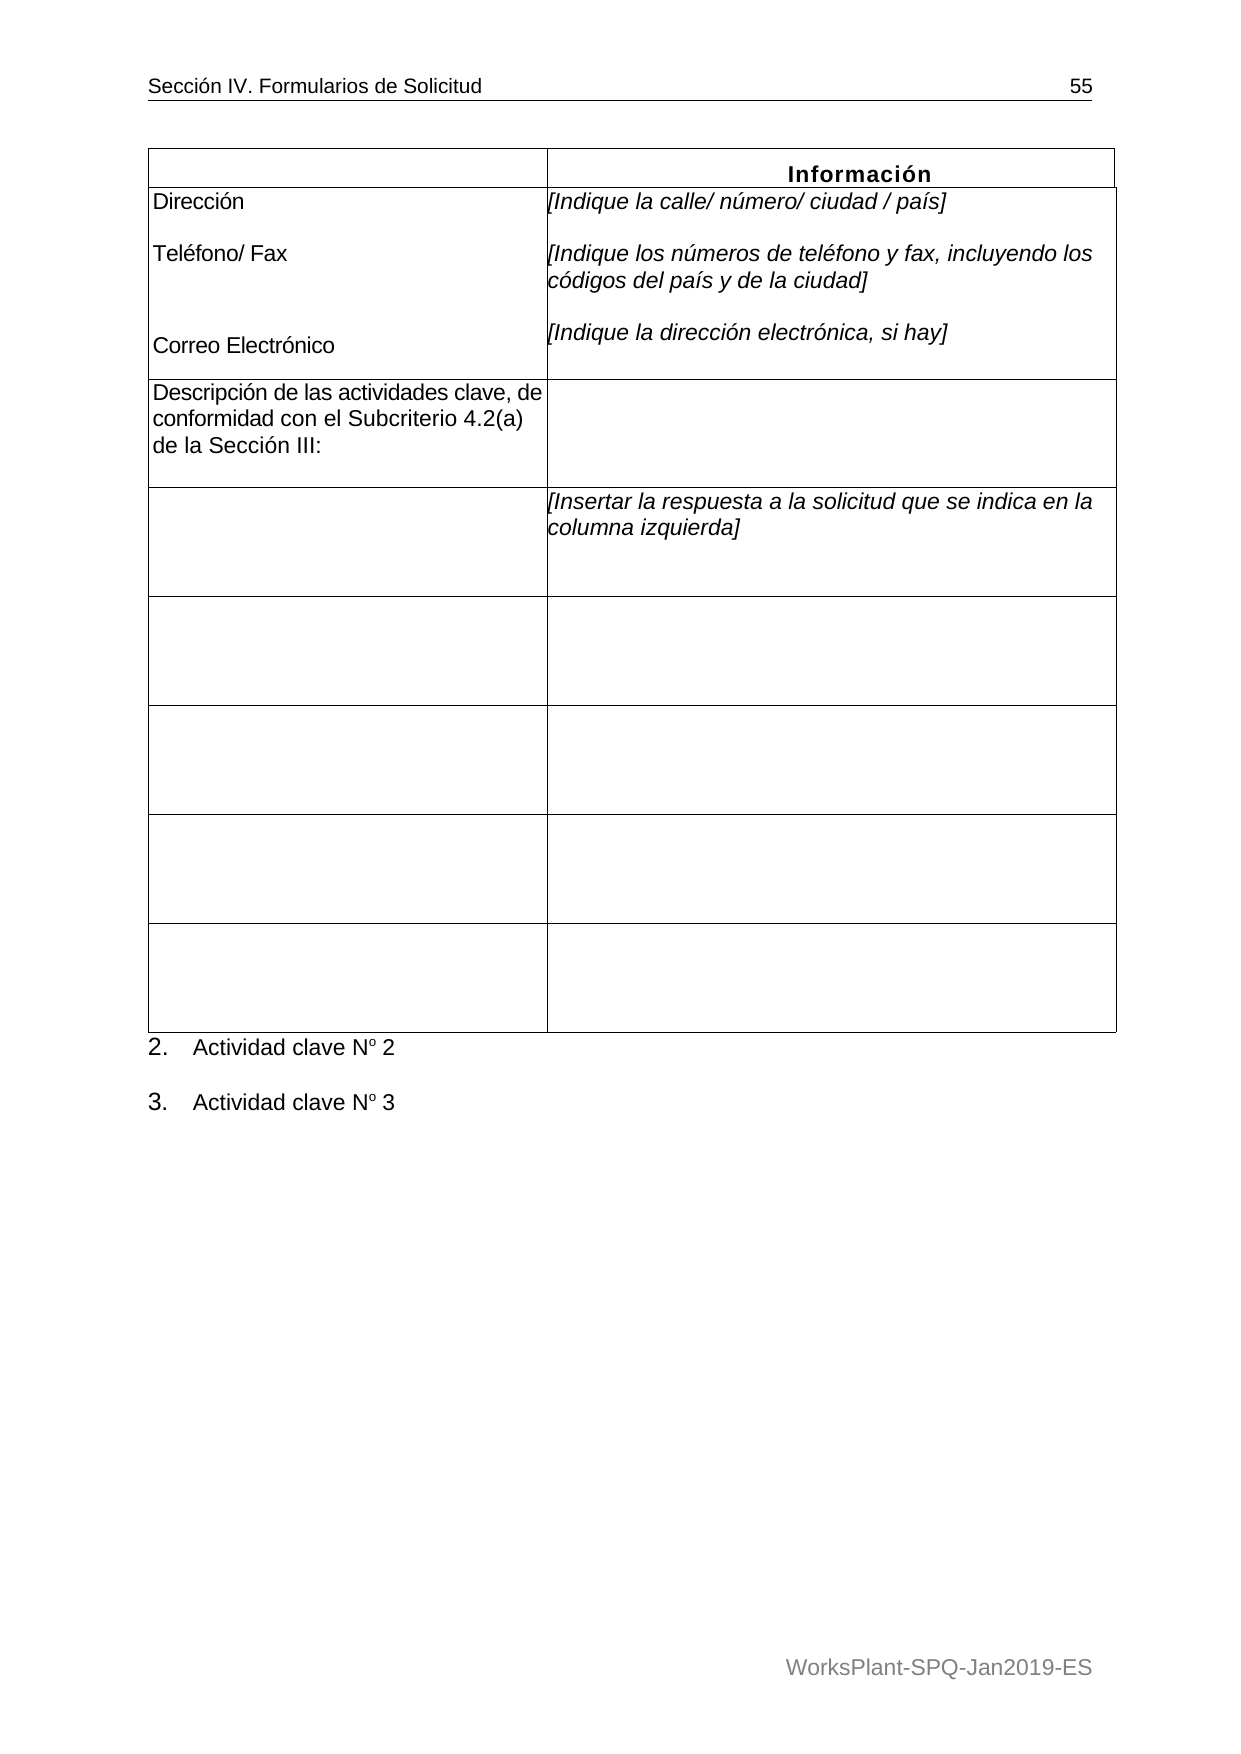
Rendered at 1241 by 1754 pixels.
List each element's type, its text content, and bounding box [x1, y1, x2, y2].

table_cell [149, 924, 547, 1032]
table_cell [149, 597, 547, 705]
table_cell [149, 706, 547, 814]
table_cell [149, 488, 547, 596]
table_cell [548, 597, 1116, 705]
table_cell [Indique la calle/ número/ ciudad / país] [Indique los números de teléfono y fax, incluyendo los códigos del país y de la ciudad] [Indique la dirección electrónica, si hay] [548, 188, 1116, 378]
table_header Información [548, 149, 1114, 187]
table_cell Descripción de las actividades clave, de conformidad con el Subcriterio 4.2(a) de la Sección III: [149, 380, 547, 487]
text Actividad clave No 2 [148, 1033, 1092, 1061]
table_cell [548, 380, 1116, 487]
text Actividad clave No 3 [148, 1087, 1092, 1116]
table_cell [Insertar la respuesta a la solicitud que se indica en la columna izquierda] [548, 488, 1116, 596]
table_cell [548, 924, 1116, 1032]
table_cell Dirección Teléfono/ Fax Correo Electrónico [149, 188, 547, 378]
table_cell [548, 706, 1116, 814]
table_cell [548, 815, 1116, 923]
table_cell [149, 815, 547, 923]
table_header [149, 149, 547, 187]
